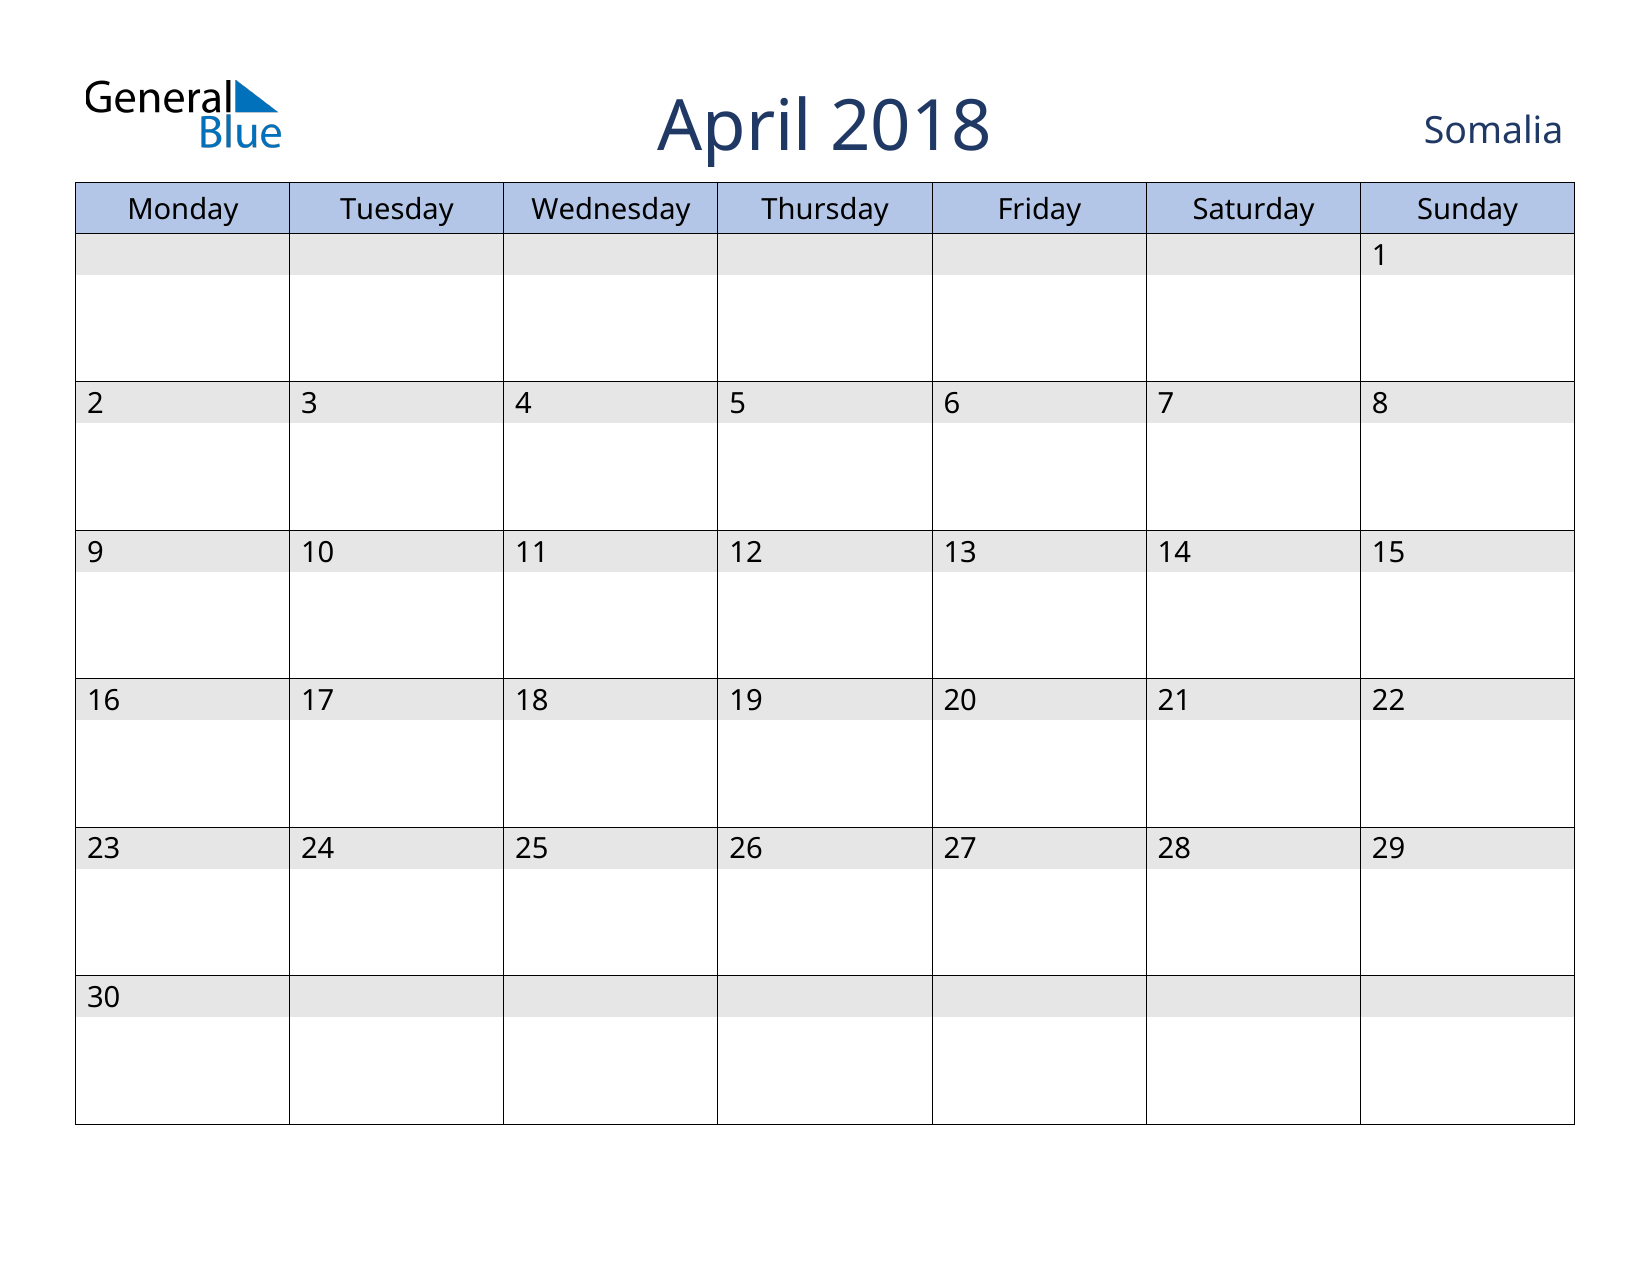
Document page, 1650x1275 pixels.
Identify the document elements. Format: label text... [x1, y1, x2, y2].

table_cell [290, 234, 503, 275]
table_cell 23 [76, 828, 289, 869]
table_cell [504, 869, 717, 975]
table_cell [718, 275, 932, 381]
table_cell [1147, 572, 1360, 678]
table_cell Tuesday [290, 183, 503, 233]
table_cell [933, 869, 1146, 975]
table_cell [76, 275, 289, 381]
table_cell [933, 720, 1146, 827]
table_cell Sunday [1361, 183, 1574, 233]
table_cell 5 [718, 382, 932, 423]
table_cell [76, 869, 289, 975]
table_cell 28 [1147, 828, 1360, 869]
table_header Somalia [1146, 75, 1574, 182]
table_cell 20 [933, 679, 1146, 720]
table_cell [76, 572, 289, 678]
table_cell [1147, 1017, 1360, 1123]
table_cell [504, 275, 717, 381]
table_cell 22 [1361, 679, 1574, 720]
table_cell [290, 275, 503, 381]
table_cell 4 [504, 382, 717, 423]
table_cell [718, 234, 932, 275]
table_cell [1147, 234, 1360, 275]
table_cell 8 [1361, 382, 1574, 423]
table_cell [504, 1017, 717, 1123]
table_cell 25 [504, 828, 717, 869]
table_cell 18 [504, 679, 717, 720]
table_cell 13 [933, 531, 1146, 572]
table_cell [1147, 423, 1360, 530]
table_cell 24 [290, 828, 503, 869]
table_cell 27 [933, 828, 1146, 869]
table_cell 29 [1361, 828, 1574, 869]
table_cell [76, 720, 289, 827]
table_cell Monday [76, 183, 289, 233]
table_cell [1147, 275, 1360, 381]
table_cell [1147, 976, 1360, 1017]
table_cell Thursday [718, 183, 932, 233]
table_cell Saturday [1147, 183, 1360, 233]
table_cell [933, 275, 1146, 381]
table_cell [933, 234, 1146, 275]
table_cell [290, 572, 503, 678]
table_cell [504, 234, 717, 275]
table_cell 30 [76, 976, 289, 1017]
table_cell [1361, 720, 1574, 827]
table_cell [718, 720, 932, 827]
table_cell [76, 423, 289, 530]
table_cell 10 [290, 531, 503, 572]
table_cell 14 [1147, 531, 1360, 572]
table_cell 21 [1147, 679, 1360, 720]
table_cell [718, 869, 932, 975]
table_cell 2 [76, 382, 289, 423]
table_cell [290, 976, 503, 1017]
table_cell [933, 1017, 1146, 1123]
table_cell 1 [1361, 234, 1574, 275]
table_cell [1147, 720, 1360, 827]
table_cell [1361, 572, 1574, 678]
table_cell 7 [1147, 382, 1360, 423]
table_cell [933, 976, 1146, 1017]
table_cell [290, 423, 503, 530]
table_cell [933, 423, 1146, 530]
table_cell 6 [933, 382, 1146, 423]
table_cell [1147, 869, 1360, 975]
table_cell [290, 1017, 503, 1123]
table_cell [718, 423, 932, 530]
table_cell [290, 869, 503, 975]
table_cell [504, 720, 717, 827]
table_cell Wednesday [504, 183, 717, 233]
table_cell [76, 234, 289, 275]
table_cell [1361, 275, 1574, 381]
table_cell [504, 423, 717, 530]
table_cell 26 [718, 828, 932, 869]
table_cell 9 [76, 531, 289, 572]
table_cell [504, 976, 717, 1017]
table_cell 15 [1361, 531, 1574, 572]
table_cell [1361, 976, 1574, 1017]
table_cell 3 [290, 382, 503, 423]
table_cell [1361, 1017, 1574, 1123]
table_cell 17 [290, 679, 503, 720]
table_header [76, 75, 503, 182]
table_cell 12 [718, 531, 932, 572]
table_cell Friday [933, 183, 1146, 233]
table_cell 16 [76, 679, 289, 720]
table_cell [718, 976, 932, 1017]
picture [86, 80, 281, 148]
table_cell [76, 1017, 289, 1123]
table_cell 19 [718, 679, 932, 720]
table_cell [718, 572, 932, 678]
table_cell [290, 720, 503, 827]
table_cell [933, 572, 1146, 678]
table_cell [718, 1017, 932, 1123]
table_cell [1361, 423, 1574, 530]
table_cell 11 [504, 531, 717, 572]
table_header April 2018 [504, 75, 1146, 182]
table_cell [1361, 869, 1574, 975]
table_cell [504, 572, 717, 678]
